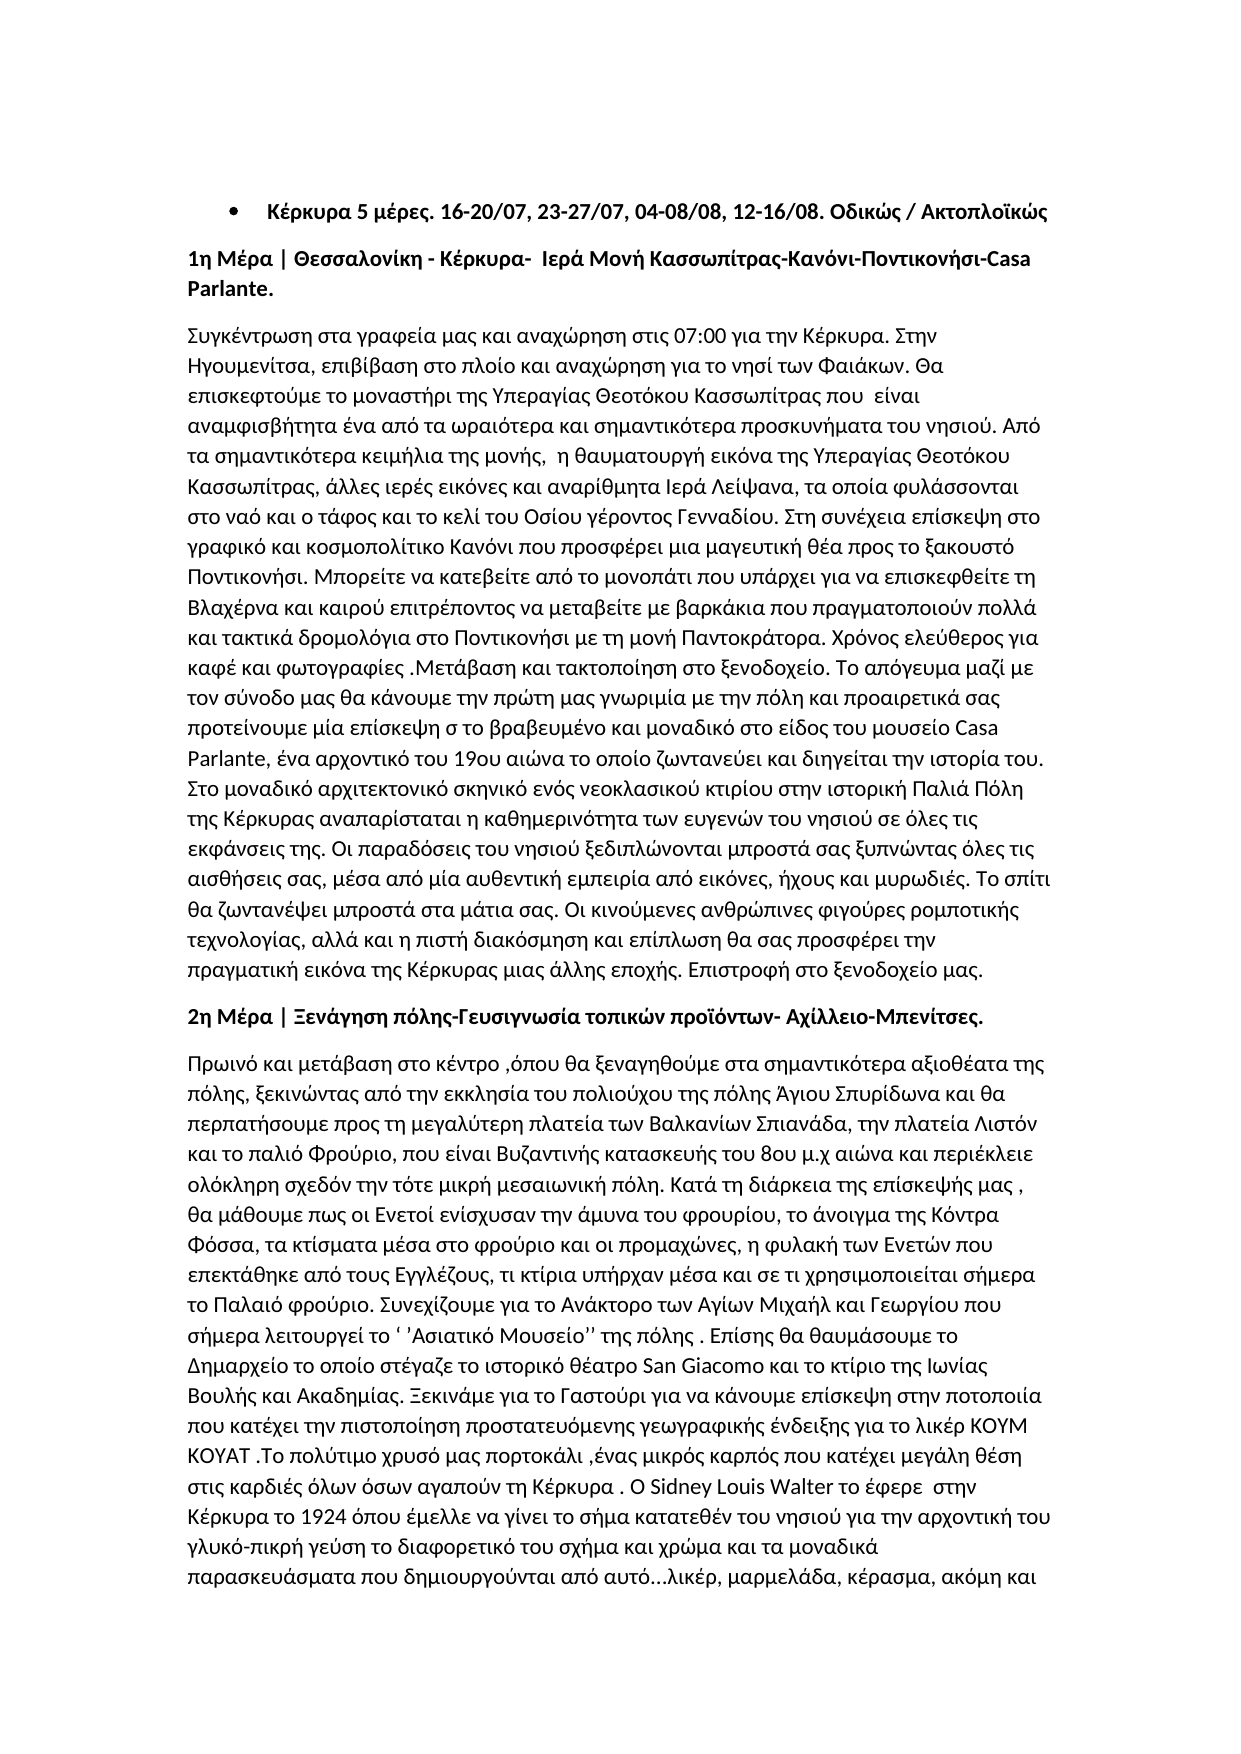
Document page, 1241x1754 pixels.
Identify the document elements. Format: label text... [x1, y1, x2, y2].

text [187, 1049, 1053, 1591]
text Συγκέντρωση στα γραφεία μας και αναχώρηση στις 07:00 για την Κέρκυρα. Στην Ηγουμενίτσα, επιβίβαση στο πλοίο και αναχώρηση για το νησί των Φαιάκων. Θα επισκεφτούμε το μοναστήρι της Υπεραγίας Θεοτόκου Κασσωπίτρας που είναι αναμφισβήτητα ένα από τα ωραιότερα και σημαντικότερα προσκυνήματα του νησιού. Από τα σημαντικότερα κειμήλια της μονής, η θαυματουργή εικόνα της Υπεραγίας Θεοτόκου Κασσωπίτρας, άλλες ιερές εικόνες και αναρίθμητα Ιερά Λείψανα, τα οποία φυλάσσονται στο ναό και ο τάφος και το κελί του Οσίου γέροντος Γενναδίου. Στη συνέχεια επίσκεψη στο γραφικό και κοσμοπολίτικο Κανόνι που προσφέρει μια μαγευτική θέα προς το ξακουστό Ποντικονήσι. Μπορείτε να κατεβείτε από το μονοπάτι που υπάρχει για να επισκεφθείτε τη Βλαχέρνα και καιρού επιτρέποντος να μεταβείτε με βαρκάκια που πραγματοποιούν πολλά και τακτικά δρομολόγια στο Ποντικονήσι με τη μονή Παντοκράτορα. Χρόνος ελεύθερος για καφέ και φωτογραφίες .Μετάβαση και τακτοποίηση στο ξενοδοχείο. Το απόγευμα μαζί με τον σύνοδο μας θα κάνουμε την πρώτη μας γνωριμία με την πόλη και προαιρετικά σας προτείνουμε μία επίσκεψη σ το βραβευμένο και μοναδικό στο είδος του μουσείο Casa Parlante, ένα αρχοντικό του 19ου αιώνα το οποίο ζωντανεύει και διηγείται την ιστορία του. Στο μοναδικό αρχιτεκτονικό σκηνικό ενός νεοκλασικού κτιρίου στην ιστορική Παλιά Πόλη της Κέρκυρας αναπαρίσταται η καθημερινότητα των ευγενών του νησιού σε όλες τις εκφάνσεις της. Οι παραδόσεις του νησιού ξεδιπλώνονται μπροστά σας ξυπνώντας όλες τις αισθήσεις σας, μέσα από μία αυθεντική εμπειρία από εικόνες, ήχους και μυρωδιές. Το σπίτι θα ζωντανέψει μπροστά στα μάτια σας. Οι κινούμενες ανθρώπινες φιγούρες ρομποτικής τεχνολογίας, αλλά και η πιστή διακόσμηση και επίπλωση θα σας προσφέρει την πραγματική εικόνα της Κέρκυρας μιας άλλης εποχής. Επιστροφή στο ξενοδοχείο μας. [187, 321, 1053, 983]
text 1η Μέρα | Θεσσαλονίκη - Κέρκυρα- Ιερά Μονή Κασσωπίτρας-Κανόνι-Ποντικονήσι-Casa Parlante. [187, 244, 1053, 302]
list Κέρκυρα 5 μέρες. 16-20/07, 23-27/07, 04-08/08, 12-16/08. Οδικώς / Ακτοπλοϊκώς [225, 197, 1053, 225]
text 2η Μέρα | Ξενάγηση πόλης-Γευσιγνωσία τοπικών προϊόντων- Αχίλλειο-Μπενίτσες. [187, 1002, 1053, 1030]
